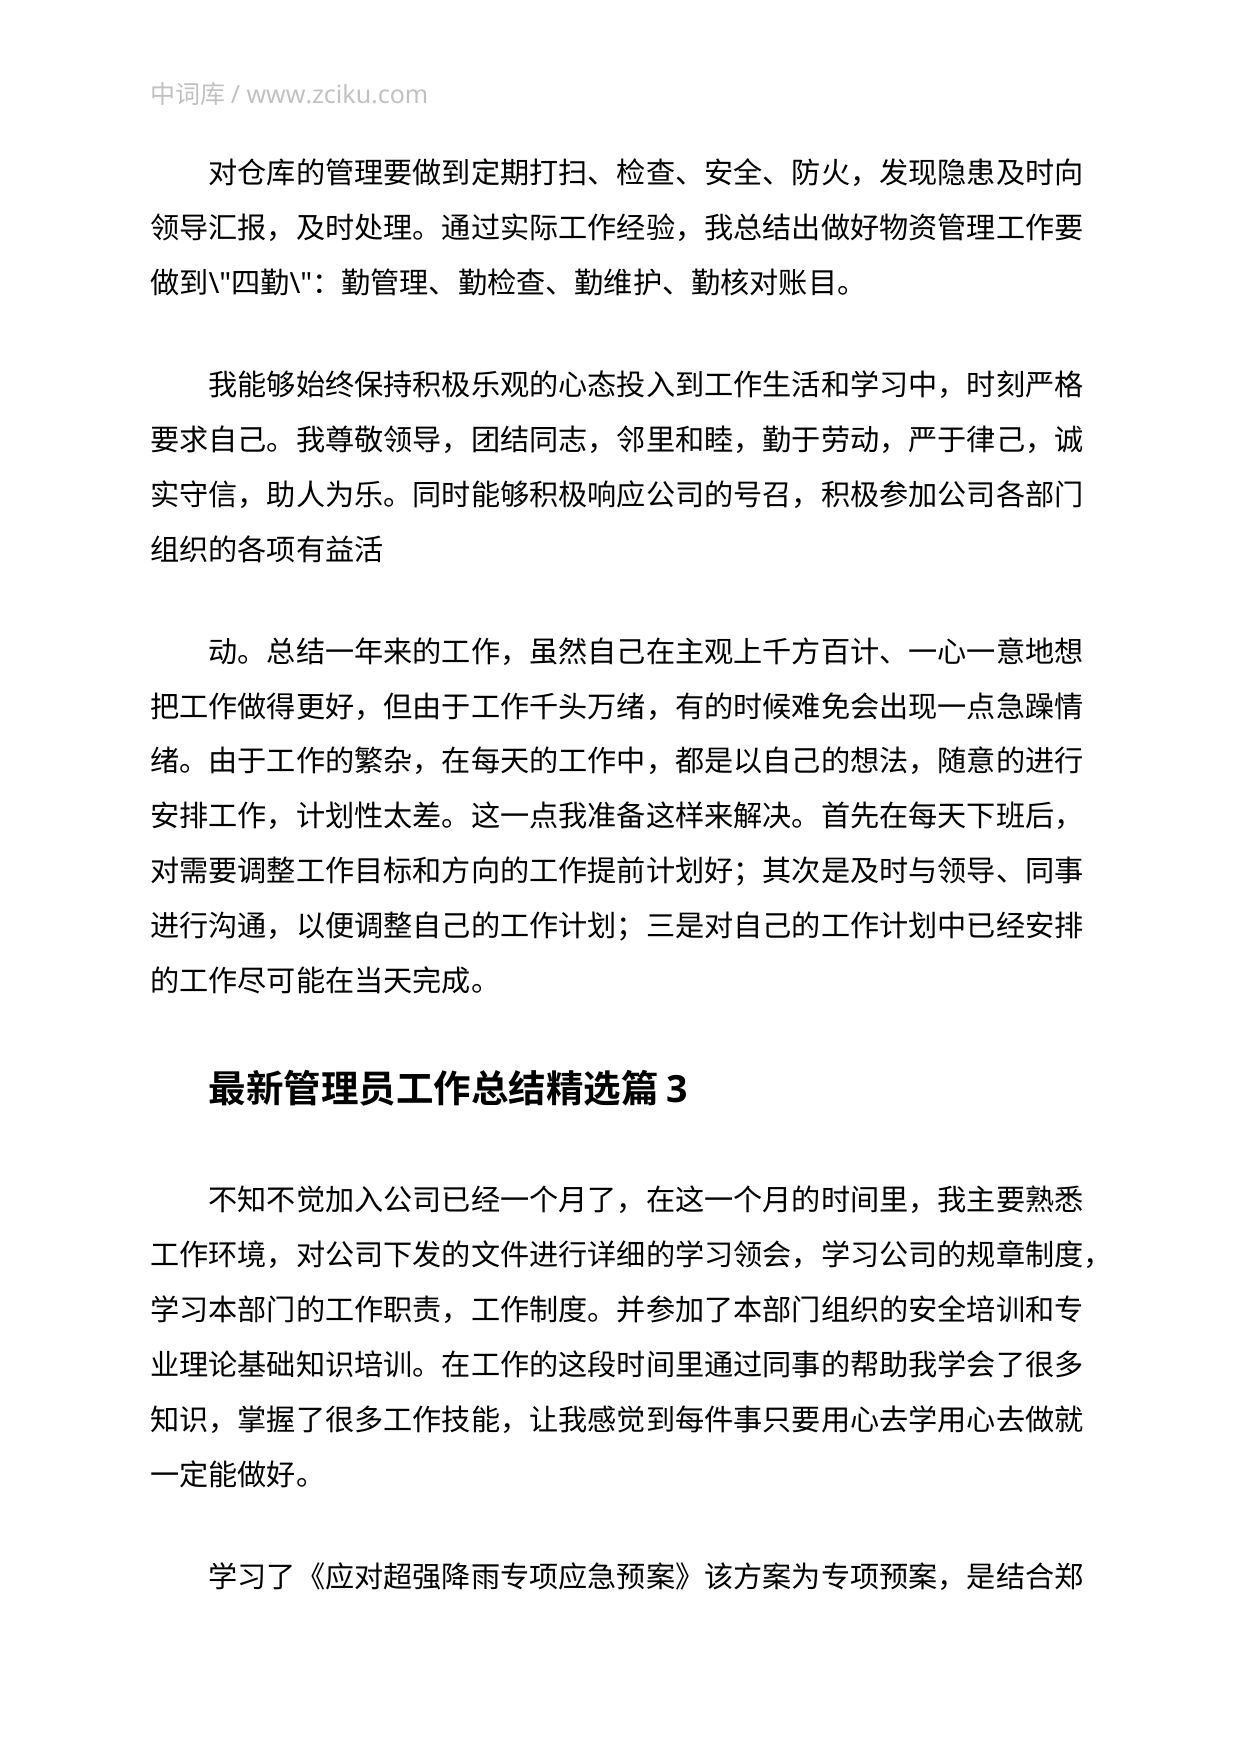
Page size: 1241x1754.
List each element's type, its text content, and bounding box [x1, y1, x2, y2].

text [150, 1553, 1090, 1596]
text 不知不觉加入公司已经一个月了，在这一个月的时间里，我主要熟悉工作环境，对公司下发的文件进行详细的学习领会，学习公司的规章制度，学习本部门的工作职责，工作制度。并参加了本部门组织的安全培训和专业理论基础知识培训。在工作的这段时间里通过同事的帮助我学会了很多知识，掌握了很多工作技能，让我感觉到每件事只要用心去学用心去做就一定能做好。 [150, 1177, 1090, 1494]
text 最新管理员工作总结精选篇3 [150, 1059, 1090, 1114]
text 我能够始终保持积极乐观的心态投入到工作生活和学习中，时刻严格要求自己。我尊敬领导，团结同志，邻里和睦，勤于劳动，严于律己，诚实守信，助人为乐。同时能够积极响应公司的号召，积极参加公司各部门组织的各项有益活 [150, 362, 1090, 569]
text 动。总结一年来的工作，虽然自己在主观上千方百计、一心一意地想把工作做得更好，但由于工作千头万绪，有的时候难免会出现一点急躁情绪。由于工作的繁杂，在每天的工作中，都是以自己的想法，随意的进行安排工作，计划性太差。这一点我准备这样来解决。首先在每天下班后，对需要调整工作目标和方向的工作提前计划好；其次是及时与领导、同事进行沟通，以便调整自己的工作计划；三是对自己的工作计划中已经安排的工作尽可能在当天完成。 [150, 628, 1090, 1000]
text 对仓库的管理要做到定期打扫、检查、安全、防火，发现隐患及时向领导汇报，及时处理。通过实际工作经验，我总结出做好物资管理工作要做到\"四勤\"：勤管理、勤检查、勤维护、勤核对账目。 [150, 150, 1090, 302]
